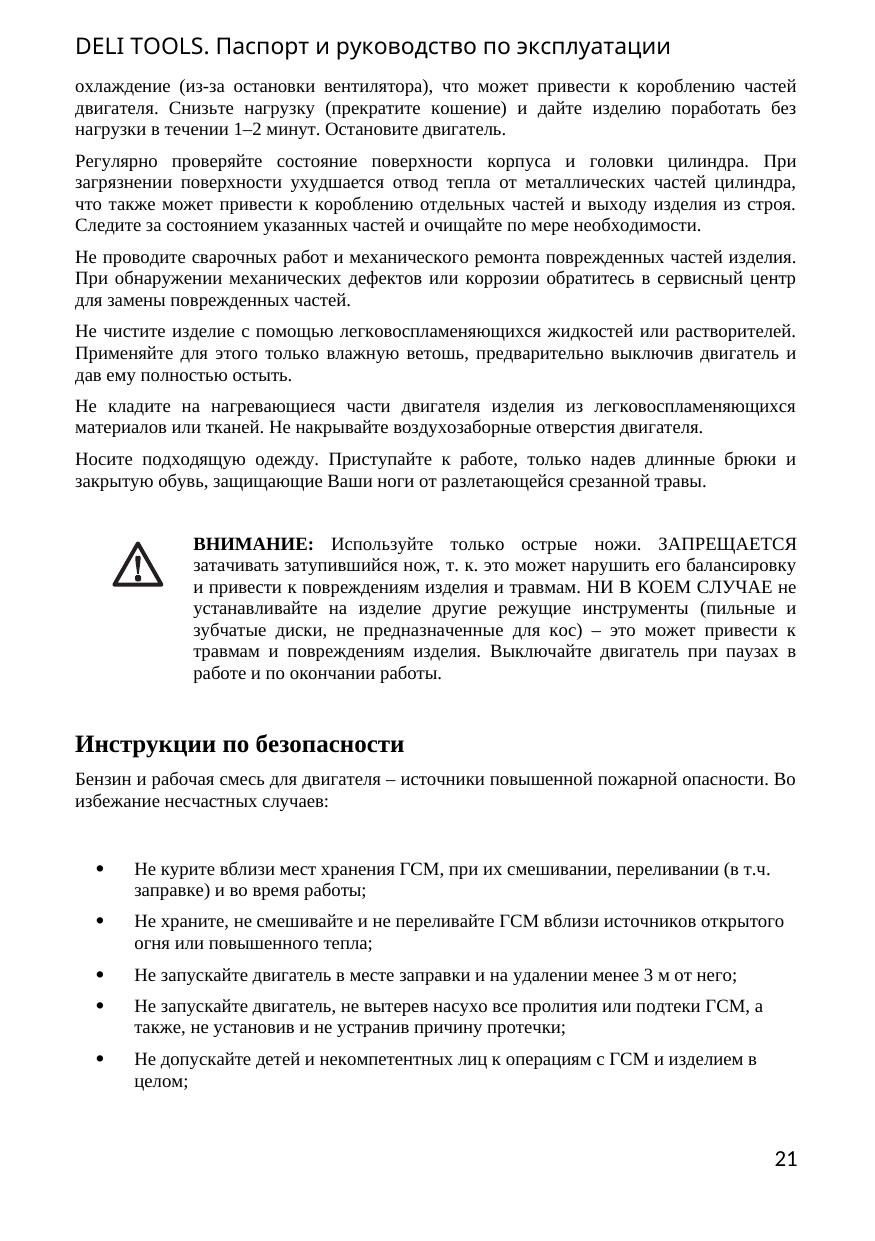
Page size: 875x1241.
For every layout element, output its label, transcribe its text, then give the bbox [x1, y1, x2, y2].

list Не допускайте детей и некомпетентных лиц к операциям с ГСМ и изделием в целом; [97, 1048, 797, 1091]
text Не проводите сварочных работ и механического ремонта поврежденных частей изделия. При обнаружении механических дефектов или коррозии обратитесь в сервисный центр для замены поврежденных частей. [75, 246, 797, 310]
text Инструкции по безопасности [75, 729, 797, 758]
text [75, 75, 797, 140]
list Не курите вблизи мест хранения ГСМ, при их смешивании, переливании (в т.ч. заправке) и во время работы; [97, 857, 797, 901]
text Не чистите изделие с помощью легковоспламеняющихся жидкостей или растворителей. Применяйте для этого только влажную ветошь, предварительно выключив двигатель и дав ему полностью остыть. [75, 320, 797, 385]
list Не запускайте двигатель в месте заправки и на удалении менее 3 м от него; [97, 963, 797, 985]
text Бензин и рабочая смесь для двигателя – источники повышенной пожарной опасности. Во избежание несчастных случаев: [75, 768, 797, 811]
text Регулярно проверяйте состояние поверхности корпуса и головки цилиндра. При загрязнении поверхности ухудшается отвод тепла от металлических частей цилиндра, что также может привести к короблению отдельных частей и выходу изделия из строя. Следите за состоянием указанных частей и очищайте по мере необходимости. [75, 149, 797, 236]
text ВНИМАНИЕ: Используйте только острые ножи. ЗАПРЕЩАЕТСЯ затачивать затупившийся нож, т. к. это может нарушить его балансировку и привести к повреждениям изделия и травмам. НИ В КОЕМ СЛУЧАЕ не устанавливайте на изделие другие режущие инструменты (пильные и зубчатые диски, не предназначенные для кос) – это может привести к травмам и повреждениям изделия. Выключайте двигатель при паузах в работе и по окончании работы. [193, 532, 797, 683]
text Не кладите на нагревающиеся части двигателя изделия из легковоспламеняющихся материалов или тканей. Не накрывайте воздухозаборные отверстия двигателя. [75, 395, 797, 438]
text Носите подходящую одежду. Приступайте к работе, только надев длинные брюки и закрытую обувь, защищающие Ваши ноги от разлетающейся срезанной травы. [75, 448, 797, 491]
list Не храните, не смешивайте и не переливайте ГСМ вблизи источников открытого огня или повышенного тепла; [97, 910, 797, 953]
list Не запускайте двигатель, не вытерев насухо все пролития или подтеки ГСМ, а также, не установив и не устранив причину протечки; [97, 995, 797, 1038]
